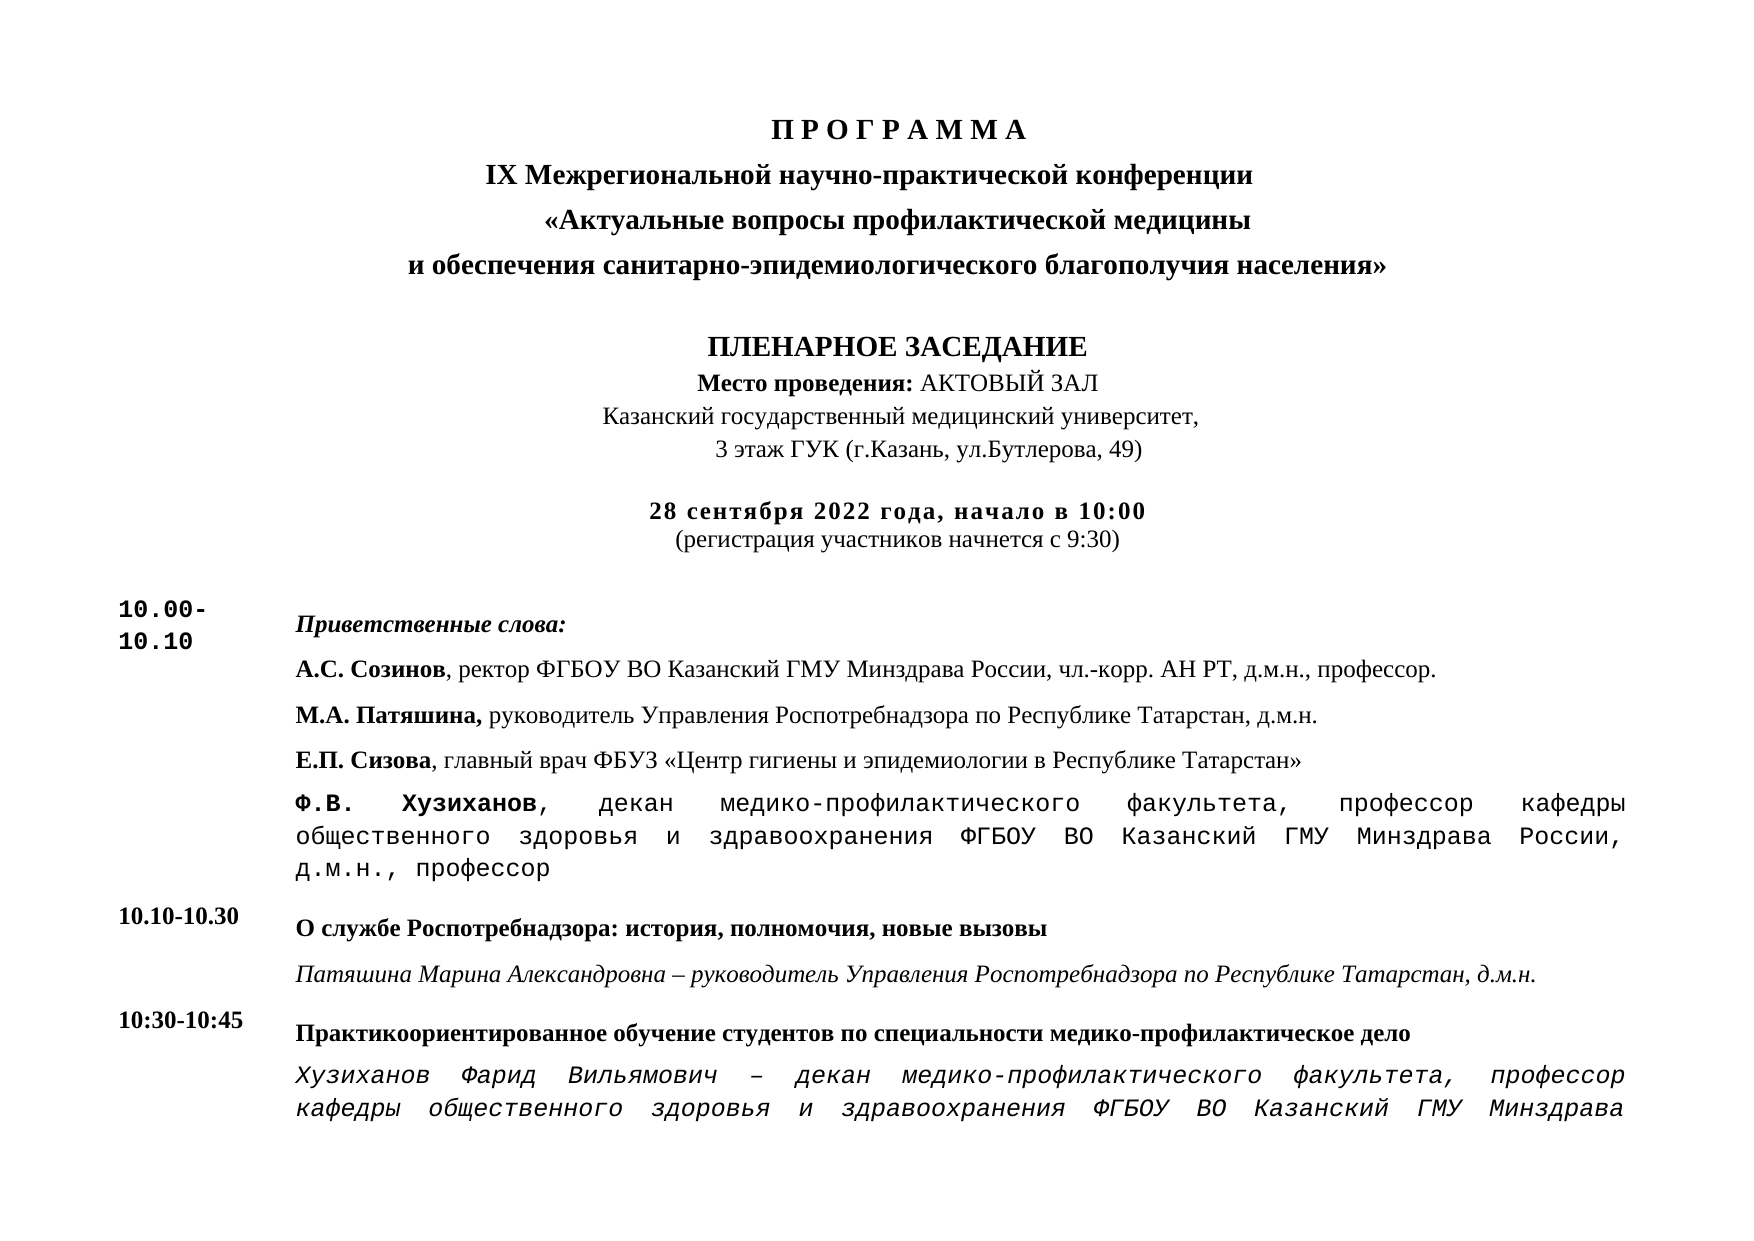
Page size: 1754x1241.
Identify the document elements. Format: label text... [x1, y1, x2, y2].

text П Р О Г Р А М М А [118, 112, 1679, 146]
text «Актуальные вопросы профилактической медицины [118, 202, 1677, 236]
text ПЛЕНАРНОЕ ЗАСЕДАНИЕ [118, 329, 1677, 363]
table_header Приветственные слова: А.С. Созинов, ректор ФГБОУ ВО Казанский ГМУ Минздрава России, чл.-корр. АН РТ, д.м.н., профессор. М.А. Патяшина, руководитель Управления Роспотребнадзора по Республике Татарстан, д.м.н. Е.П. Сизова, главный врач ФБУЗ «Центр гигиены и эпидемиологии в Республике Татарстан» Ф.В. Хузиханов, декан медико-профилактического факультета, профессор кафедры общественного здоровья и здравоохранения ФГБОУ ВО Казанский ГМУ Минздрава России, д.м.н., профессор [284, 596, 1642, 901]
text 3 этаж ГУК (г.Казань, ул.Бутлерова, 49) [118, 434, 1677, 463]
text 28 сентября 2022 года, начало в 10:00 [118, 496, 1677, 524]
table_cell 10:30-10:45 [107, 1005, 284, 1124]
text (регистрация участников начнется с 9:30) [118, 524, 1677, 553]
table_cell О службе Роспотребнадзора: история, полномочия, новые вызовы Патяшина Марина Александровна – руководитель Управления Роспотребнадзора по Республике Татарстан, д.м.н. [284, 901, 1642, 1005]
text Казанский государственный медицинский университет, [118, 401, 1677, 430]
text IХ Межрегиональной научно-практической конференции [62, 157, 1677, 191]
table_header 10.00-10.10 [107, 596, 284, 901]
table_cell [284, 1005, 1642, 1124]
text и обеспечения санитарно-эпидемиологического благополучия населения» [118, 247, 1677, 280]
table_cell 10.10-10.30 [107, 901, 284, 1005]
text Место проведения: АКТОВЫЙ ЗАЛ [118, 368, 1677, 397]
